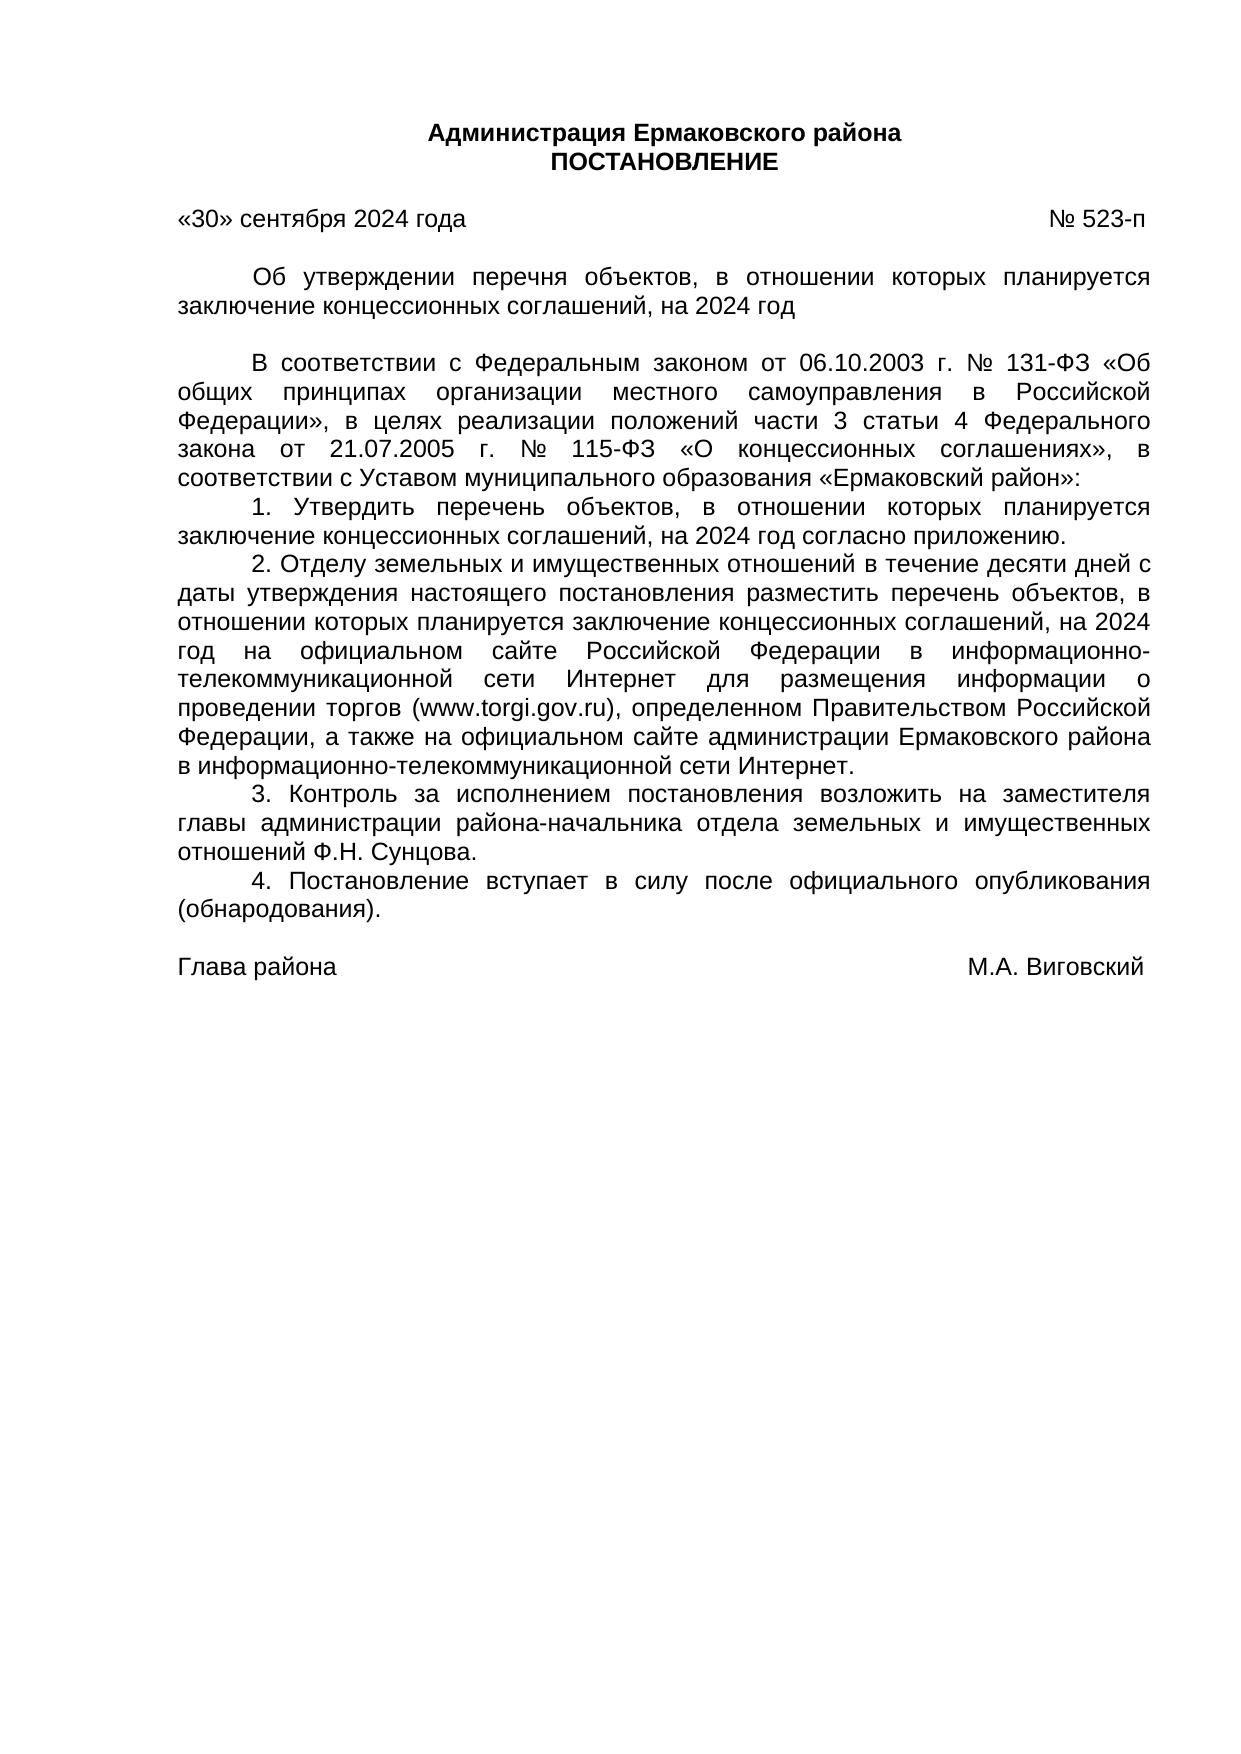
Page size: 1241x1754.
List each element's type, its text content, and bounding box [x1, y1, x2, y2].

text «30» сентября 2024 года № 523-п [177, 204, 1152, 233]
text 2. Отделу земельных и имущественных отношений в течение десяти дней с даты утверждения настоящего постановления разместить перечень объектов, в отношении которых планируется заключение концессионных соглашений, на 2024 год на официальном сайте Российской Федерации в информационно-телекоммуникационной сети Интернет для размещения информации о проведении торгов (www.torgi.gov.ru), определенном Правительством Российской Федерации, а также на официальном сайте администрации Ермаковского района в информационно-телекоммуникационной сети Интернет. [177, 549, 1152, 779]
text ПОСТАНОВЛЕНИЕ [177, 147, 1152, 176]
text 1. Утвердить перечень объектов, в отношении которых планируется заключение концессионных соглашений, на 2024 год согласно приложению. [177, 492, 1152, 549]
text Администрация Ермаковского района [177, 118, 1152, 147]
text 4. Постановление вступает в силу после официального опубликования (обнародования). [177, 866, 1152, 923]
text В соответствии с Федеральным законом от 06.10.2003 г. № 131-ФЗ «Об общих принципах организации местного самоуправления в Российской Федерации», в целях реализации положений части 3 статьи 4 Федерального закона от 21.07.2005 г. № 115-ФЗ «О концессионных соглашениях», в соответствии с Уставом муниципального образования «Ермаковский район»: [177, 348, 1152, 492]
text Глава района М.А. Виговский [177, 952, 1152, 981]
text Об утверждении перечня объектов, в отношении которых планируется заключение концессионных соглашений, на 2024 год [177, 262, 1152, 319]
text 3. Контроль за исполнением постановления возложить на заместителя главы администрации района-начальника отдела земельных и имущественных отношений Ф.Н. Сунцова. [177, 779, 1152, 866]
